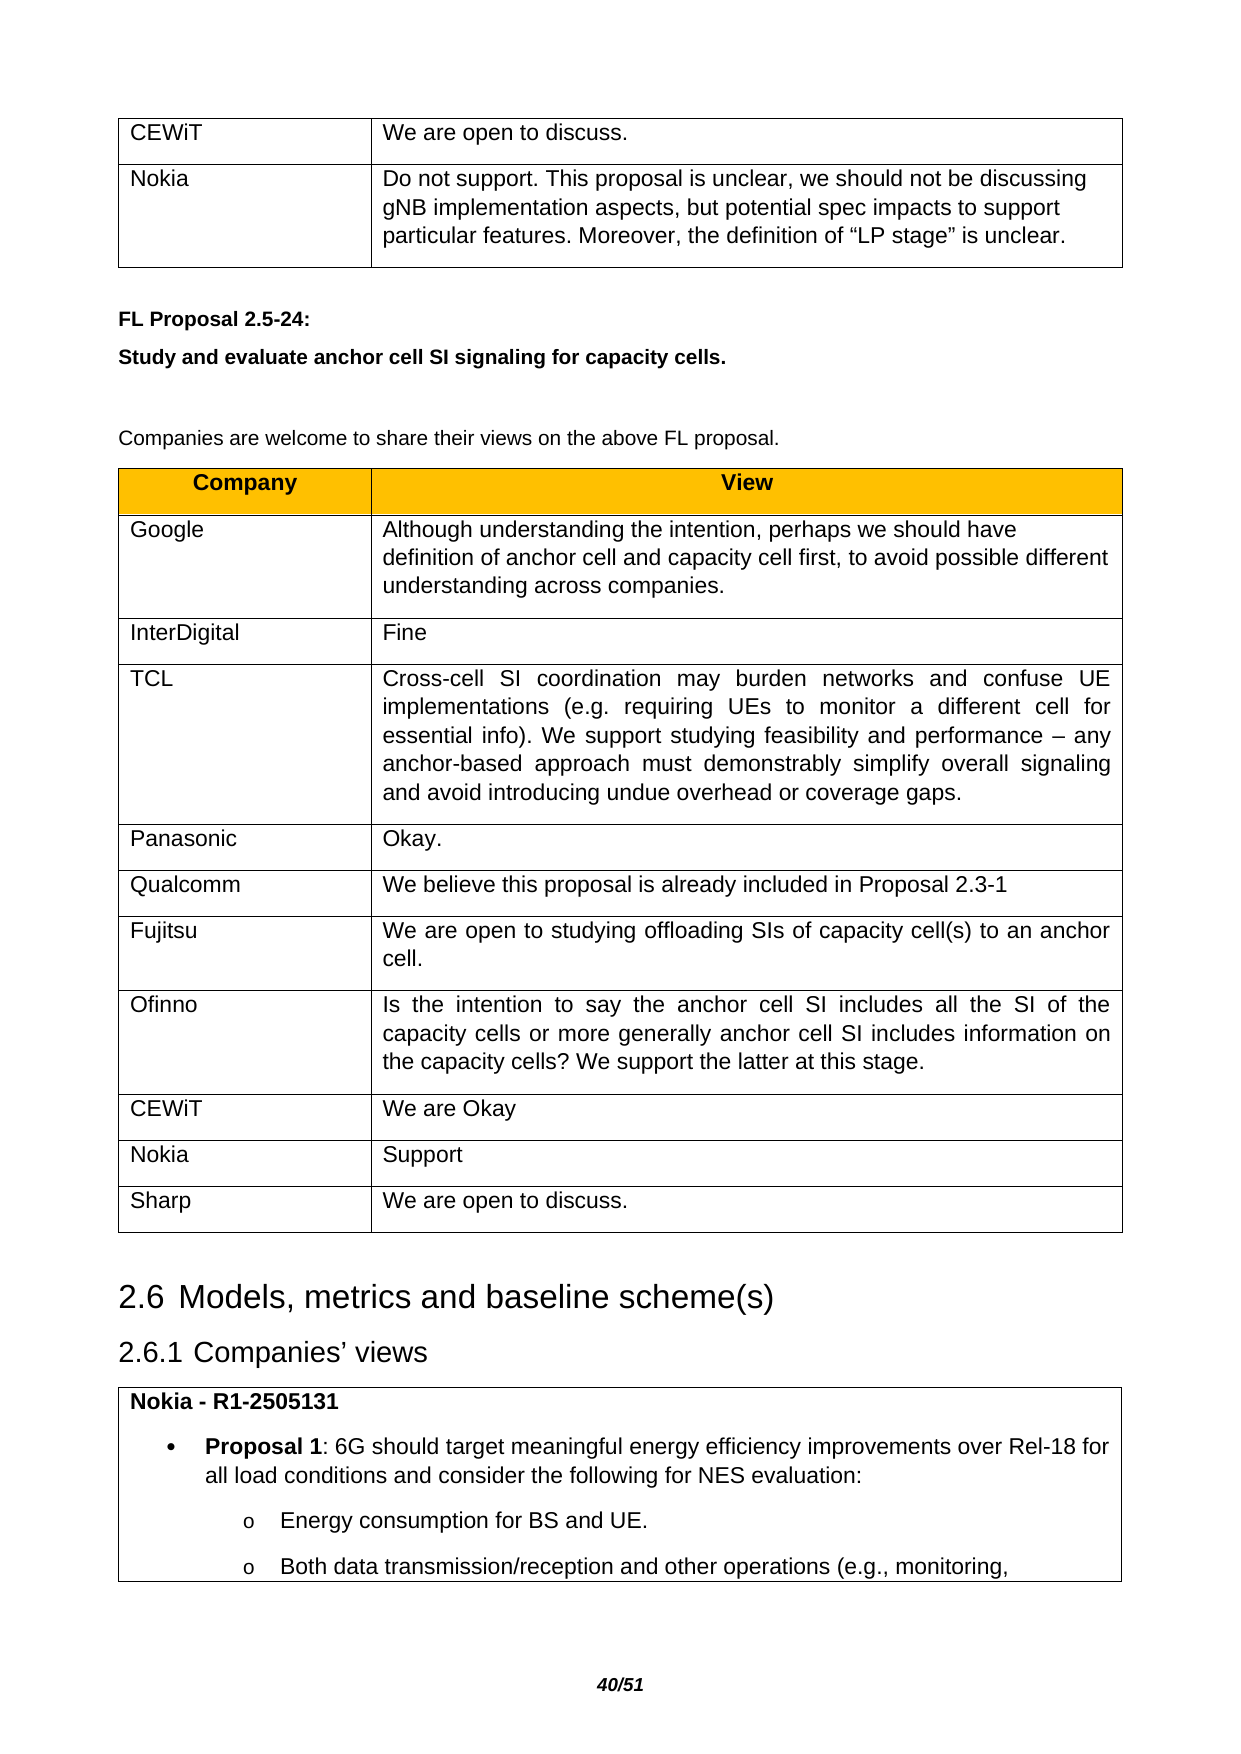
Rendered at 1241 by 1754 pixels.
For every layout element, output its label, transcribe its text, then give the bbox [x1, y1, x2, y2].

table_cell Although understanding the intention, perhaps we should have definition of anchor cell and capacity cell first, to avoid possible different understanding across companies. [372, 516, 1122, 617]
table_cell We are open to studying offloading SIs of capacity cell(s) to an anchor cell. [372, 917, 1122, 990]
table_cell We are open to discuss. [372, 119, 1122, 164]
table_cell Google [119, 516, 371, 617]
table_cell Cross-cell SI coordination may burden networks and confuse UE implementations (e.g. requiring UEs to monitor a different cell for essential info). We support studying feasibility and performance – any anchor-based approach must demonstrably simplify overall signaling and avoid introducing undue overhead or coverage gaps. [372, 665, 1122, 823]
table_cell Okay. [372, 825, 1122, 870]
subtitle Models, metrics and baseline scheme(s) [118, 1277, 1122, 1316]
text Study and evaluate anchor cell SI signaling for capacity cells. [118, 345, 1122, 369]
table_cell Sharp [119, 1187, 371, 1232]
table_header Company [119, 469, 371, 514]
table_cell Support [372, 1141, 1122, 1186]
table_cell Do not support. This proposal is unclear, we should not be discussing gNB implementation aspects, but potential spec impacts to support particular features. Moreover, the definition of “LP stage” is unclear. [372, 165, 1122, 267]
table_cell Qualcomm [119, 871, 371, 916]
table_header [119, 1388, 1121, 1581]
table_cell CEWiT [119, 1095, 371, 1139]
table_cell CEWiT [119, 119, 371, 164]
table_cell Fujitsu [119, 917, 371, 990]
table_cell We are open to discuss. [372, 1187, 1122, 1232]
text Companies are welcome to share their views on the above FL proposal. [118, 426, 1122, 450]
table_cell Is the intention to say the anchor cell SI includes all the SI of the capacity cells or more generally anchor cell SI includes information on the capacity cells? We support the latter at this stage. [372, 991, 1122, 1093]
table_cell We are Okay [372, 1095, 1122, 1139]
table_cell TCL [119, 665, 371, 823]
table_cell Ofinno [119, 991, 371, 1093]
table_cell Nokia [119, 165, 371, 267]
table_header View [372, 469, 1122, 514]
subtitle Companies’ views [118, 1335, 1122, 1368]
table_cell Panasonic [119, 825, 371, 870]
table_cell We believe this proposal is already included in Proposal 2.3-1 [372, 871, 1122, 916]
table_cell Nokia [119, 1141, 371, 1186]
table_cell InterDigital [119, 619, 371, 664]
table_cell Fine [372, 619, 1122, 664]
